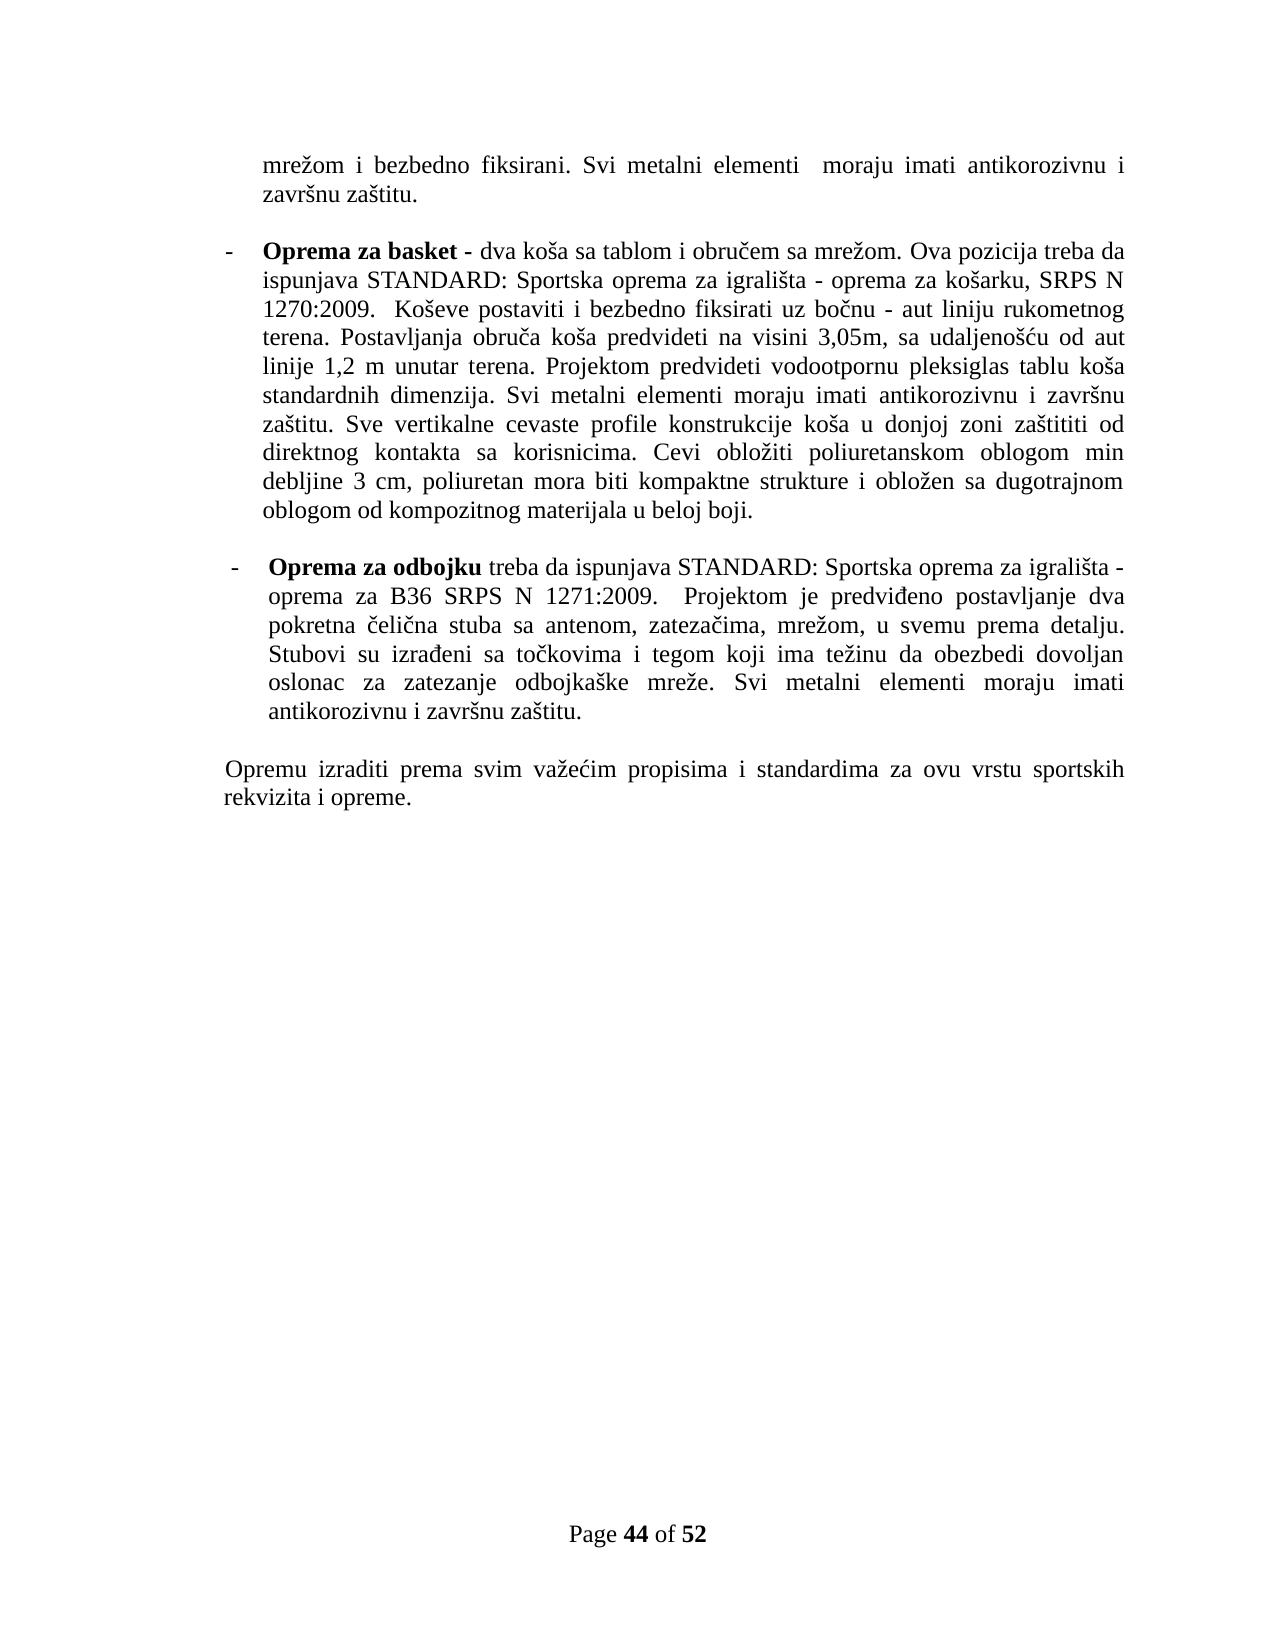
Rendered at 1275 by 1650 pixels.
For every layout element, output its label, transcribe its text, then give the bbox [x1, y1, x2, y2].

text Opremu izraditi prema svim važećim propisima i standardima za ovu vrstu sportskih rekvizita i opreme. [224, 754, 1125, 811]
list Oprema za odbojku treba da ispunjava STANDARD: Sportska oprema za igrališta - oprema za B36 SRPS N 1271:2009. Projektom je predviđeno postavlјanje dva pokretna čelična stuba sa antenom, zatezačima, mrežom, u svemu prema detalju. Stubovi su izrađeni sa točkovima i tegom koji ima težinu da obezbedi dovoljan oslonac za zatezanje odbojkaške mreže. Svi metalni elementi moraju imati antikorozivnu i završnu zaštitu. [231, 552, 1125, 725]
list Oprema za basket - dva koša sa tablom i obručem sa mrežom. Ova pozicija treba da ispunjava STANDARD: Sportska oprema za igrališta - oprema za košarku, SRPS N 1270:2009. Koševe postaviti i bezbedno fiksirati uz bočnu - aut liniju rukometnog terena. Postavlјanja obruča koša predvideti na visini 3,05m, sa udalјenošću od aut linije 1,2 m unutar terena. Projektom predvideti vodootpornu pleksiglas tablu koša standardnih dimenzija. Svi metalni elementi moraju imati antikorozivnu i završnu zaštitu. Sve vertikalne cevaste profile konstrukcije koša u donjoj zoni zaštititi od direktnog kontakta sa korisnicima. Cevi obložiti poliuretanskom oblogom min debljine 3 cm, poliuretan mora biti kompaktne strukture i obložen sa dugotrajnom oblogom od kompozitnog materijala u beloj boji. [225, 236, 1125, 524]
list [225, 150, 1125, 207]
